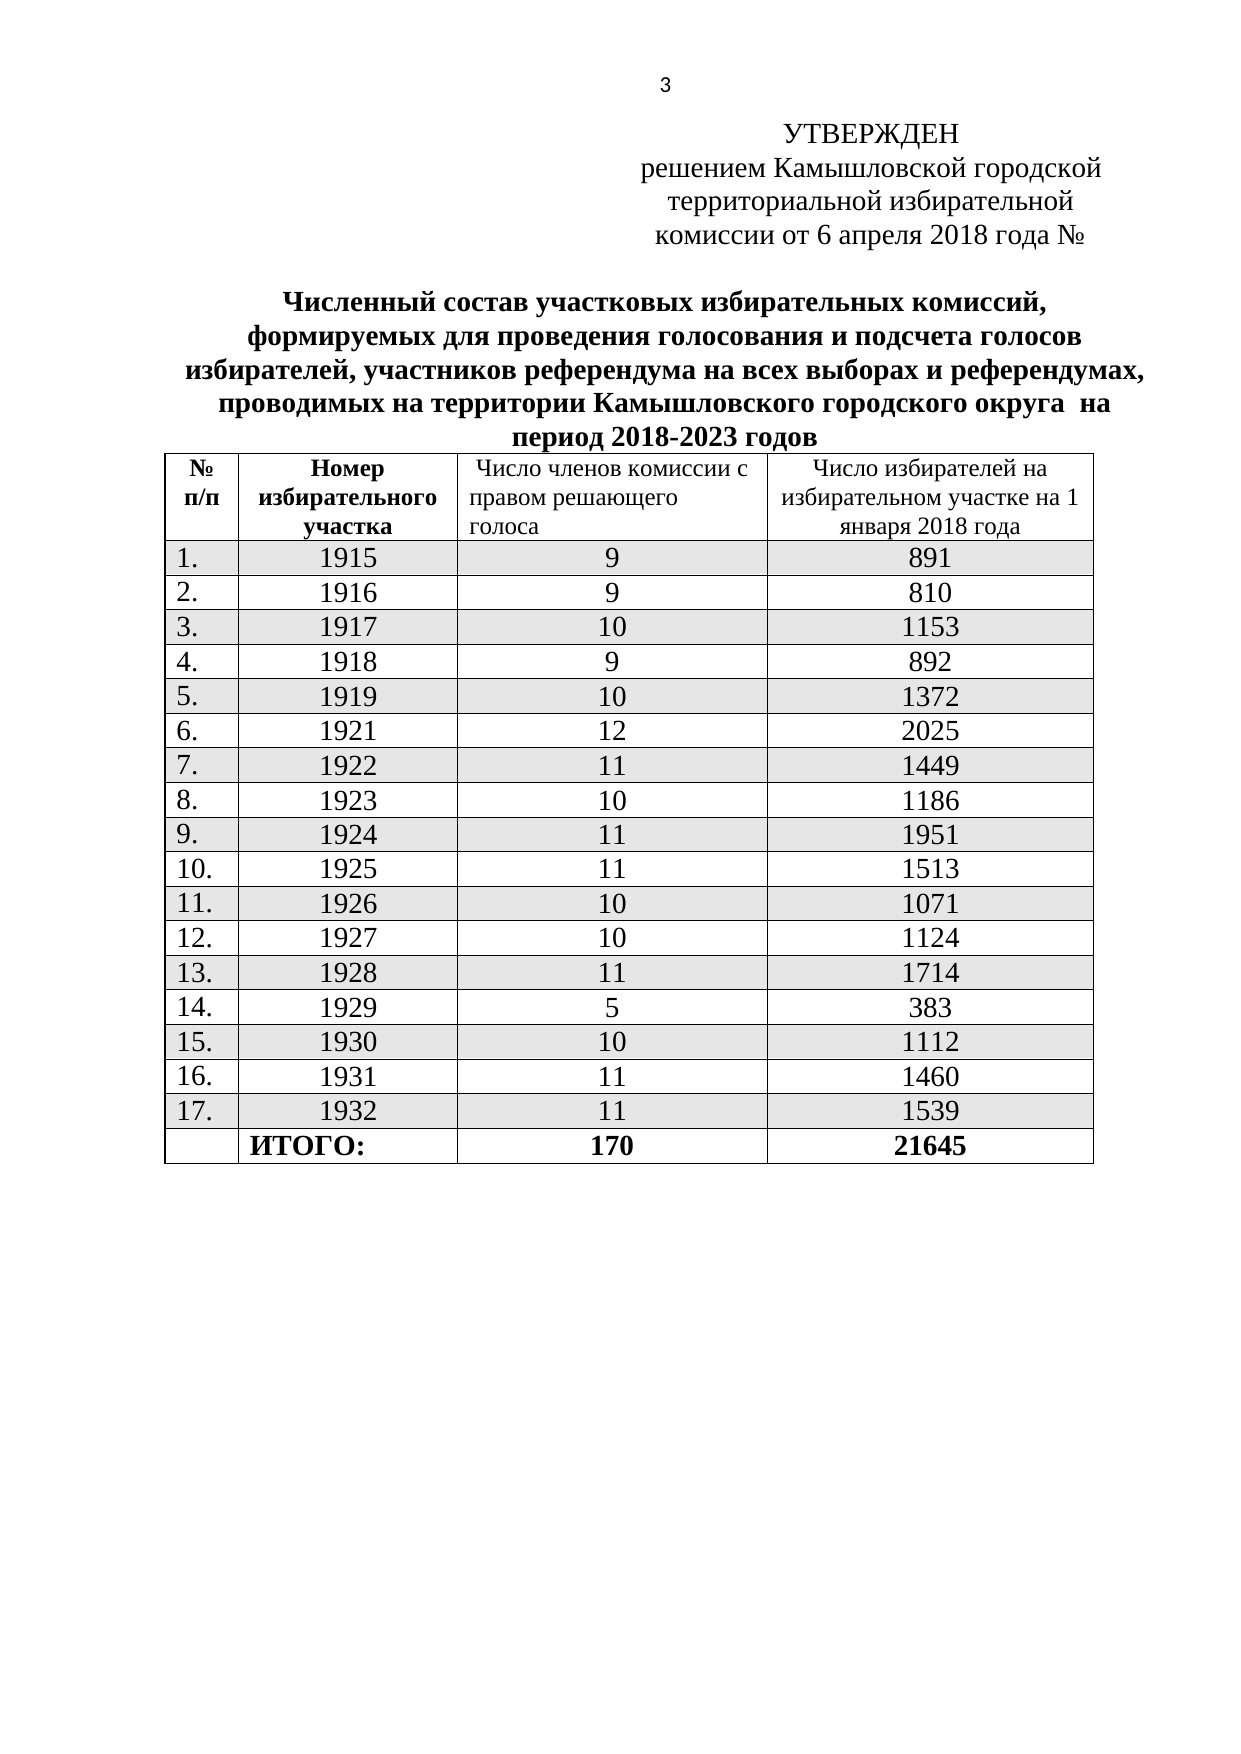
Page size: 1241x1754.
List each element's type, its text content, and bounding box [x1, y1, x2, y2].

table_cell 9 [458, 541, 767, 574]
table_header Номер избирательного участка [239, 454, 457, 540]
table_cell 1919 [239, 679, 457, 713]
table_cell 1071 [768, 887, 1093, 920]
table_cell 4. [166, 645, 238, 678]
table_cell 11 [458, 748, 767, 782]
table_cell 1372 [768, 679, 1093, 713]
table_cell 10 [458, 610, 767, 644]
table_cell 1924 [239, 818, 457, 851]
table_cell 1922 [239, 748, 457, 782]
table_cell 9. [166, 818, 238, 851]
table_cell 1153 [768, 610, 1093, 644]
table_cell 892 [768, 645, 1093, 678]
table_cell 9 [458, 645, 767, 678]
table_cell 891 [768, 541, 1093, 574]
table_cell 1186 [768, 783, 1093, 817]
table_cell 11. [166, 887, 238, 920]
table_cell 10 [458, 921, 767, 955]
table_cell 1931 [239, 1060, 457, 1093]
text избирателей, участников референдума на всех выборах и референдумах, проводимых на территории Камышловского городского округа на период 2018-2023 годов [184, 352, 1145, 452]
table_cell 810 [768, 576, 1093, 609]
table_cell 2. [166, 576, 238, 609]
table_cell 3. [166, 610, 238, 644]
table_cell 12. [166, 921, 238, 955]
table_cell 12 [458, 714, 767, 747]
table_cell 1925 [239, 852, 457, 886]
table_cell 1916 [239, 576, 457, 609]
table_cell 1513 [768, 852, 1093, 886]
table_cell 1929 [239, 990, 457, 1024]
table_cell 11 [458, 1060, 767, 1093]
table_cell 1928 [239, 956, 457, 989]
text решением Камышловской городской территориальной избирательной комиссии от 6 апреля 2018 года № [604, 150, 1137, 251]
table_cell 11 [458, 818, 767, 851]
table_cell 10 [458, 783, 767, 817]
table_cell 11 [458, 852, 767, 886]
table_cell 1932 [239, 1094, 457, 1128]
table_cell 11 [458, 956, 767, 989]
table_cell 1460 [768, 1060, 1093, 1093]
table_cell 6. [166, 714, 238, 747]
table_cell 11 [458, 1094, 767, 1128]
table_cell 1. [166, 541, 238, 574]
table_cell 170 [458, 1129, 767, 1162]
table_cell 15. [166, 1025, 238, 1058]
table_cell 1917 [239, 610, 457, 644]
table_cell ИТОГО: [239, 1129, 457, 1162]
table_header № п/п [166, 454, 238, 540]
table_cell 1112 [768, 1025, 1093, 1058]
table_cell 1124 [768, 921, 1093, 955]
table_cell 10 [458, 679, 767, 713]
table_cell 1927 [239, 921, 457, 955]
table_cell 383 [768, 990, 1093, 1024]
table_cell 1921 [239, 714, 457, 747]
table_cell 9 [458, 576, 767, 609]
table_cell 10. [166, 852, 238, 886]
table_cell 5 [458, 990, 767, 1024]
table_cell 1951 [768, 818, 1093, 851]
text УТВЕРЖДЕН [660, 116, 1082, 150]
table_cell 2025 [768, 714, 1093, 747]
table_cell 1930 [239, 1025, 457, 1058]
table_header Число избирателей на избирательном участке на 1 января 2018 года [768, 454, 1093, 540]
table_cell 1714 [768, 956, 1093, 989]
table_cell 8. [166, 783, 238, 817]
table_cell 14. [166, 990, 238, 1024]
table_cell 17. [166, 1094, 238, 1128]
table_cell 5. [166, 679, 238, 713]
table_cell 10 [458, 887, 767, 920]
table_cell 1926 [239, 887, 457, 920]
table_cell 13. [166, 956, 238, 989]
table_cell 10 [458, 1025, 767, 1058]
table_cell 1923 [239, 783, 457, 817]
table_cell [166, 1129, 238, 1162]
table_cell 21645 [768, 1129, 1093, 1162]
table_cell 7. [166, 748, 238, 782]
table_cell 1918 [239, 645, 457, 678]
table_cell 1915 [239, 541, 457, 574]
text Численный состав участковых избирательных комиссий, формируемых для проведения голосования и подсчета голосов [247, 284, 1082, 352]
table_header Число членов комиссии с правом решающего голоса [458, 454, 767, 540]
table_cell 16. [166, 1060, 238, 1093]
table_cell 1539 [768, 1094, 1093, 1128]
table_cell 1449 [768, 748, 1093, 782]
